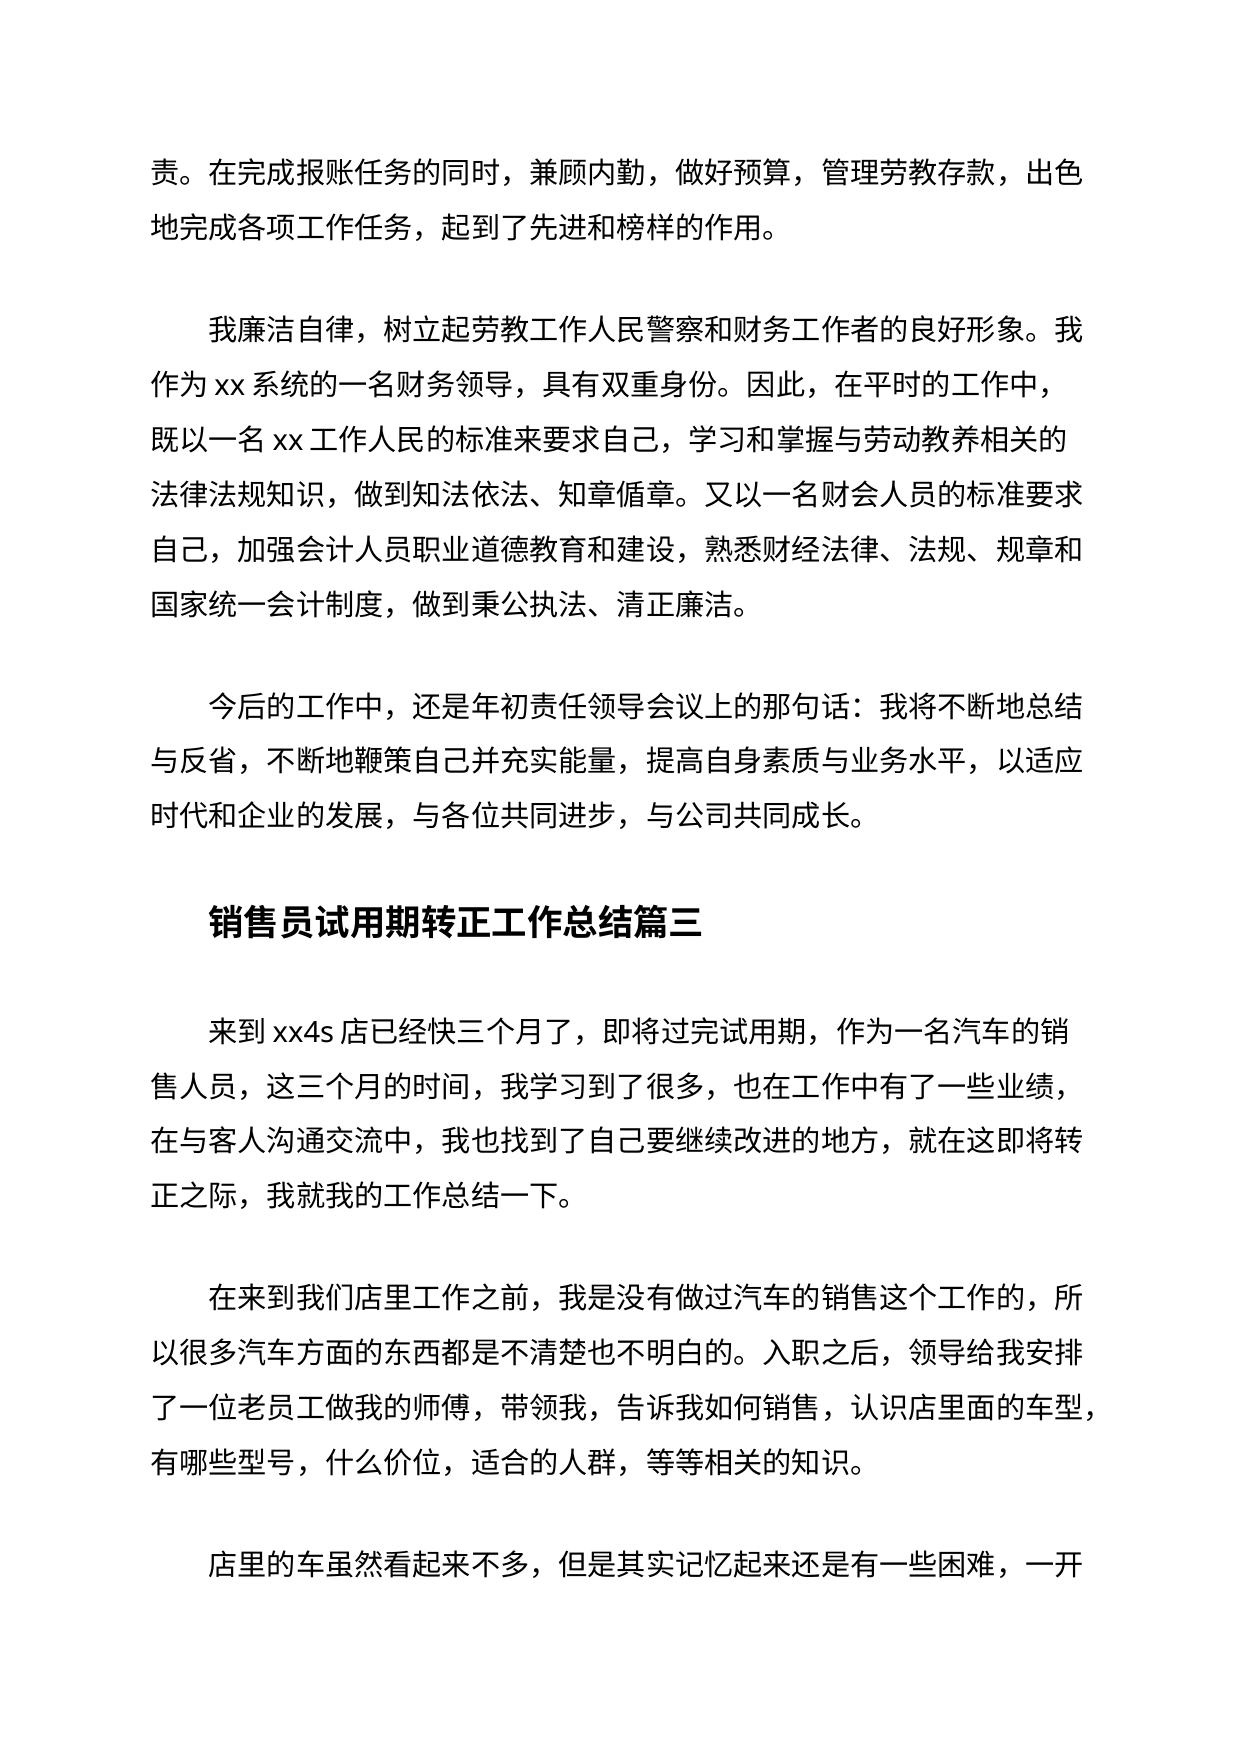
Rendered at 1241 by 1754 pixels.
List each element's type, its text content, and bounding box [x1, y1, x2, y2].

text 销售员试用期转正工作总结篇三 [150, 895, 1090, 946]
text 我廉洁自律，树立起劳教工作人民警察和财务工作者的良好形象。我作为xx系统的一名财务领导，具有双重身份。因此，在平时的工作中，既以一名xx工作人民的标准来要求自己，学习和掌握与劳动教养相关的法律法规知识，做到知法依法、知章偱章。又以一名财会人员的标准要求自己，加强会计人员职业道德教育和建设，熟悉财经法律、法规、规章和国家统一会计制度，做到秉公执法、清正廉洁。 [150, 307, 1090, 624]
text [150, 1541, 1090, 1583]
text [150, 150, 1090, 247]
text 今后的工作中，还是年初责任领导会议上的那句话：我将不断地总结与反省，不断地鞭策自己并充实能量，提高自身素质与业务水平，以适应时代和企业的发展，与各位共同进步，与公司共同成长。 [150, 683, 1090, 835]
text 在来到我们店里工作之前，我是没有做过汽车的销售这个工作的，所以很多汽车方面的东西都是不清楚也不明白的。入职之后，领导给我安排了一位老员工做我的师傅，带领我，告诉我如何销售，认识店里面的车型，有哪些型号，什么价位，适合的人群，等等相关的知识。 [150, 1275, 1090, 1482]
text 来到xx4s店已经快三个月了，即将过完试用期，作为一名汽车的销售人员，这三个月的时间，我学习到了很多，也在工作中有了一些业绩，在与客人沟通交流中，我也找到了自己要继续改进的地方，就在这即将转正之际，我就我的工作总结一下。 [150, 1008, 1090, 1215]
